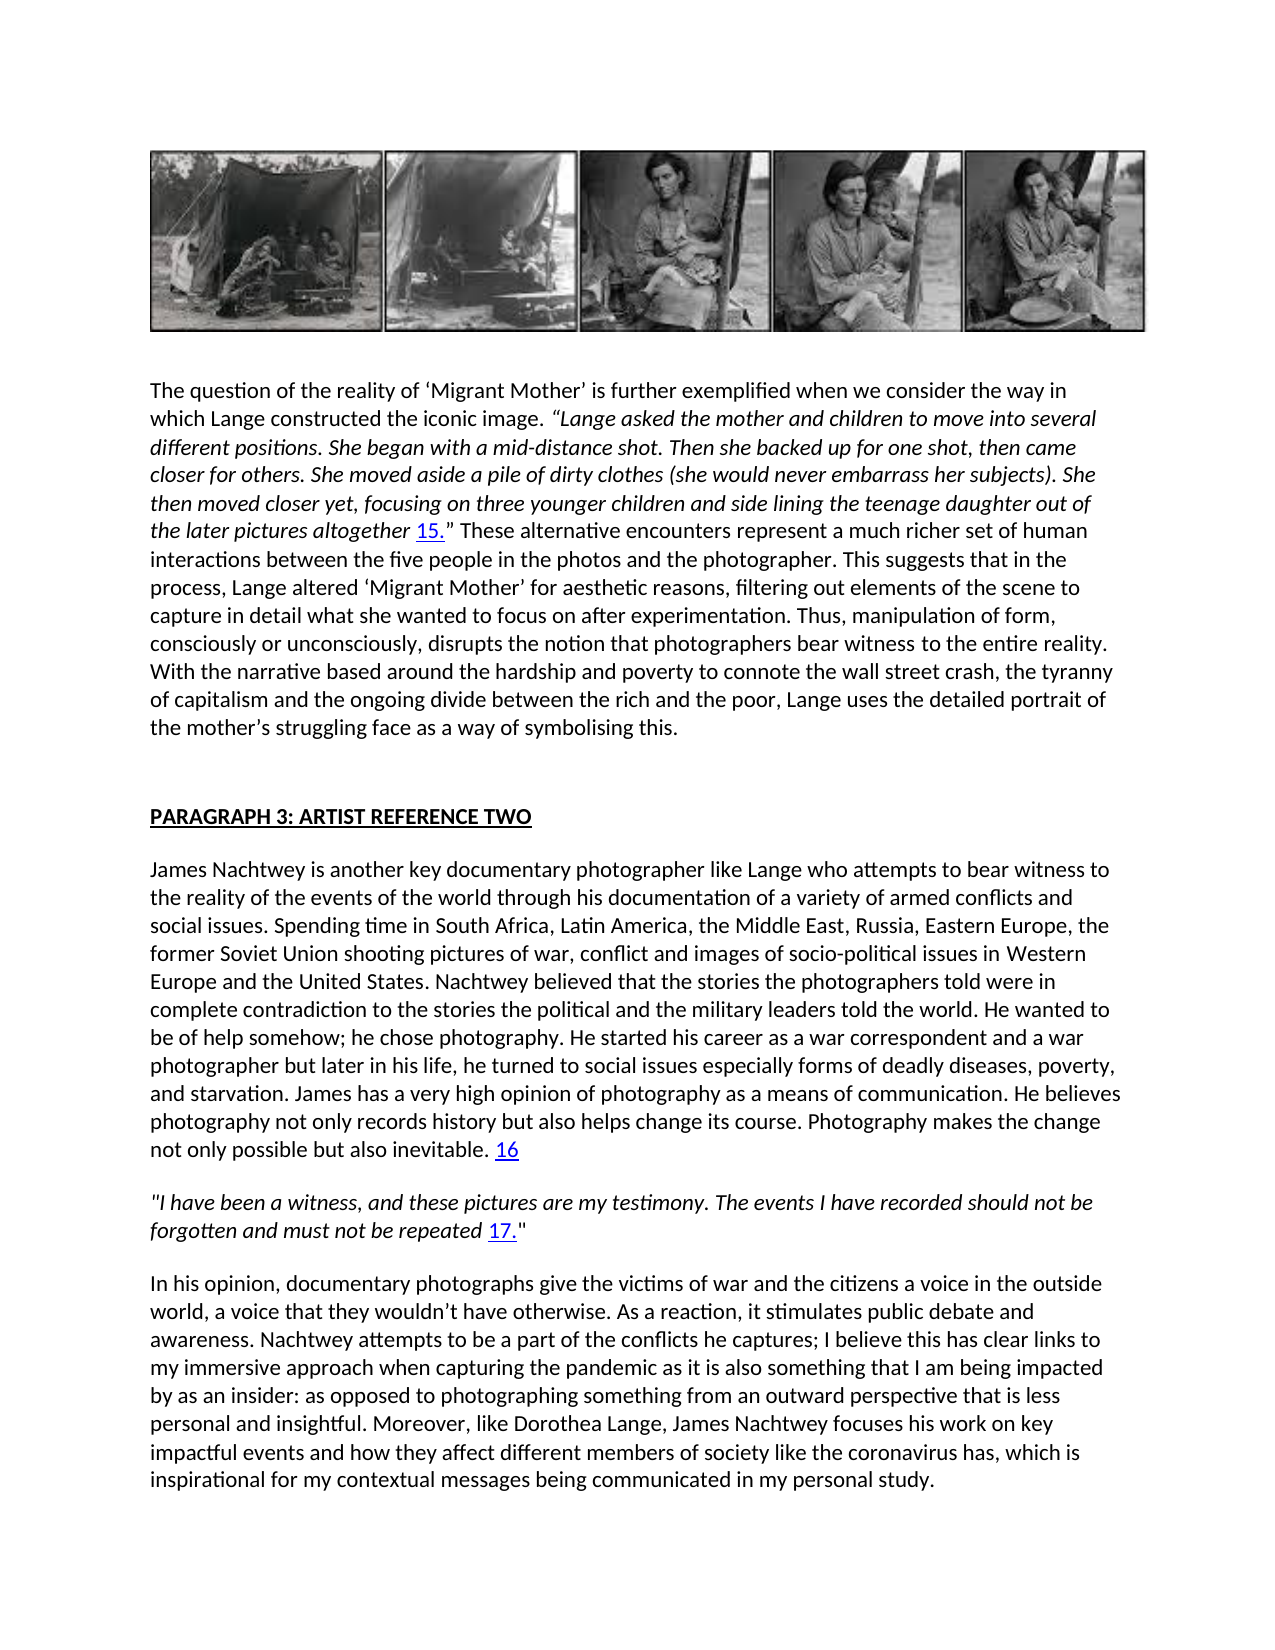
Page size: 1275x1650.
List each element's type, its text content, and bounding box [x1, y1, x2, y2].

text PARAGRAPH 3: ARTIST REFERENCE TWO [150, 802, 1125, 830]
text The question of the reality of ‘Migrant Mother’ is further exemplified when we consider the way in which Lange constructed the iconic image. “Lange asked the mother and children to move into several different positions. She began with a mid-distance shot. Then she backed up for one shot, then came closer for others. She moved aside a pile of dirty clothes (she would never embarrass her subjects). She then moved closer yet, focusing on three younger children and side lining the teenage daughter out of the later pictures altogether 15.” These alternative encounters represent a much richer set of human interactions between the five people in the photos and the photographer. This suggests that in the process, Lange altered ‘Migrant Mother’ for aesthetic reasons, filtering out elements of the scene to capture in detail what she wanted to focus on after experimentation. Thus, manipulation of form, consciously or unconsciously, disrupts the notion that photographers bear witness to the entire reality. With the narrative based around the hardship and poverty to connote the wall street crash, the tyranny of capitalism and the ongoing divide between the rich and the poor, Lange uses the detailed portrait of the mother’s struggling face as a way of symbolising this. [150, 377, 1125, 741]
text James Nachtwey is another key documentary photographer like Lange who attempts to bear witness to the reality of the events of the world through his documentation of a variety of armed conflicts and social issues. Spending time in South Africa, Latin America, the Middle East, Russia, Eastern Europe, the former Soviet Union shooting pictures of war, conflict and images of socio-political issues in Western Europe and the United States. Nachtwey believed that the stories the photographers told were in complete contradiction to the stories the political and the military leaders told the world. He wanted to be of help somehow; he chose photography. He started his career as a war correspondent and a war photographer but later in his life, he turned to social issues especially forms of deadly diseases, poverty, and starvation. James has a very high opinion of photography as a means of communication. He believes photography not only records history but also helps change its course. Photography makes the change not only possible but also inevitable. 16 [150, 855, 1125, 1163]
picture [150, 150, 1149, 332]
text In his opinion, documentary photographs give the victims of war and the citizens a voice in the outside world, a voice that they wouldn’t have otherwise. As a reaction, it stimulates public debate and awareness. Nachtwey attempts to be a part of the conflicts he captures; I believe this has clear links to my immersive approach when capturing the pandemic as it is also something that I am being impacted by as an insider: as opposed to photographing something from an outward perspective that is less personal and insightful. Moreover, like Dorothea Lange, James Nachtwey focuses his work on key impactful events and how they affect different members of society like the coronavirus has, which is inspirational for my contextual messages being communicated in my personal study. [150, 1269, 1125, 1494]
text "I have been a witness, and these pictures are my testimony. The events I have recorded should not be forgotten and must not be repeated 17." [150, 1188, 1125, 1244]
